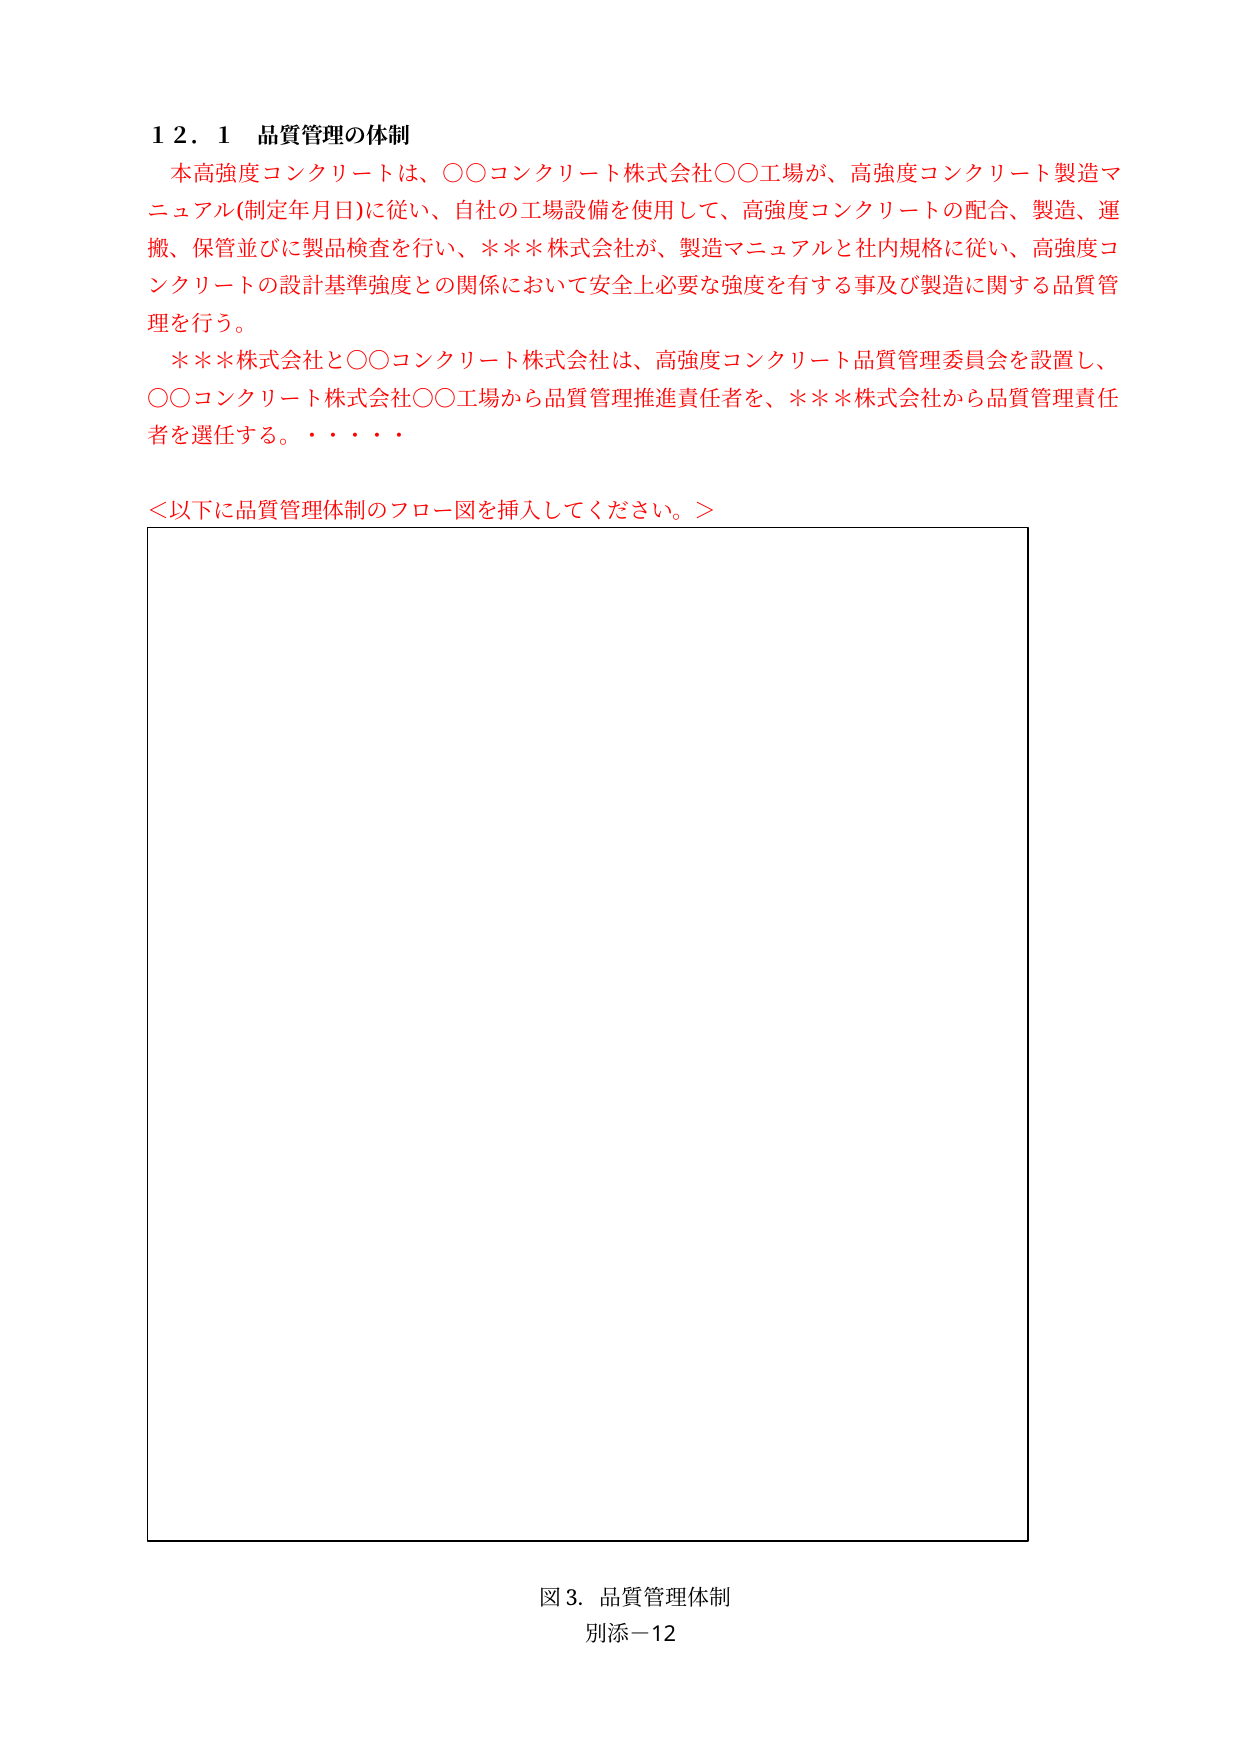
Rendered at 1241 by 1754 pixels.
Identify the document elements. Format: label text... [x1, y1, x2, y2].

text １２．１ 品質管理の体制 [148, 115, 1122, 153]
text ＜以下に品質管理体制のフロー図を挿入してください。＞ [148, 490, 1122, 528]
text 図3．品質管理体制 [148, 1578, 1122, 1615]
text 本高強度コンクリートは、○○コンクリート株式会社〇〇工場が、高強度コンクリート製造マニュアル(制定年月日)に従い、自社の工場設備を使用して、高強度コンクリートの配合、製造、運搬、保管並びに製品検査を行い、＊＊＊株式会社が、製造マニュアルと社内規格に従い、高強度コンクリートの設計基準強度との関係において安全上必要な強度を有する事及び製造に関する品質管理を行う。 [148, 153, 1122, 340]
text ＊＊＊株式会社と〇〇コンクリート株式会社は、高強度コンクリート品質管理委員会を設置し、〇〇コンクリート株式会社〇〇工場から品質管理推進責任者を、＊＊＊株式会社から品質管理責任者を選任する。・・・・・ [148, 340, 1122, 453]
